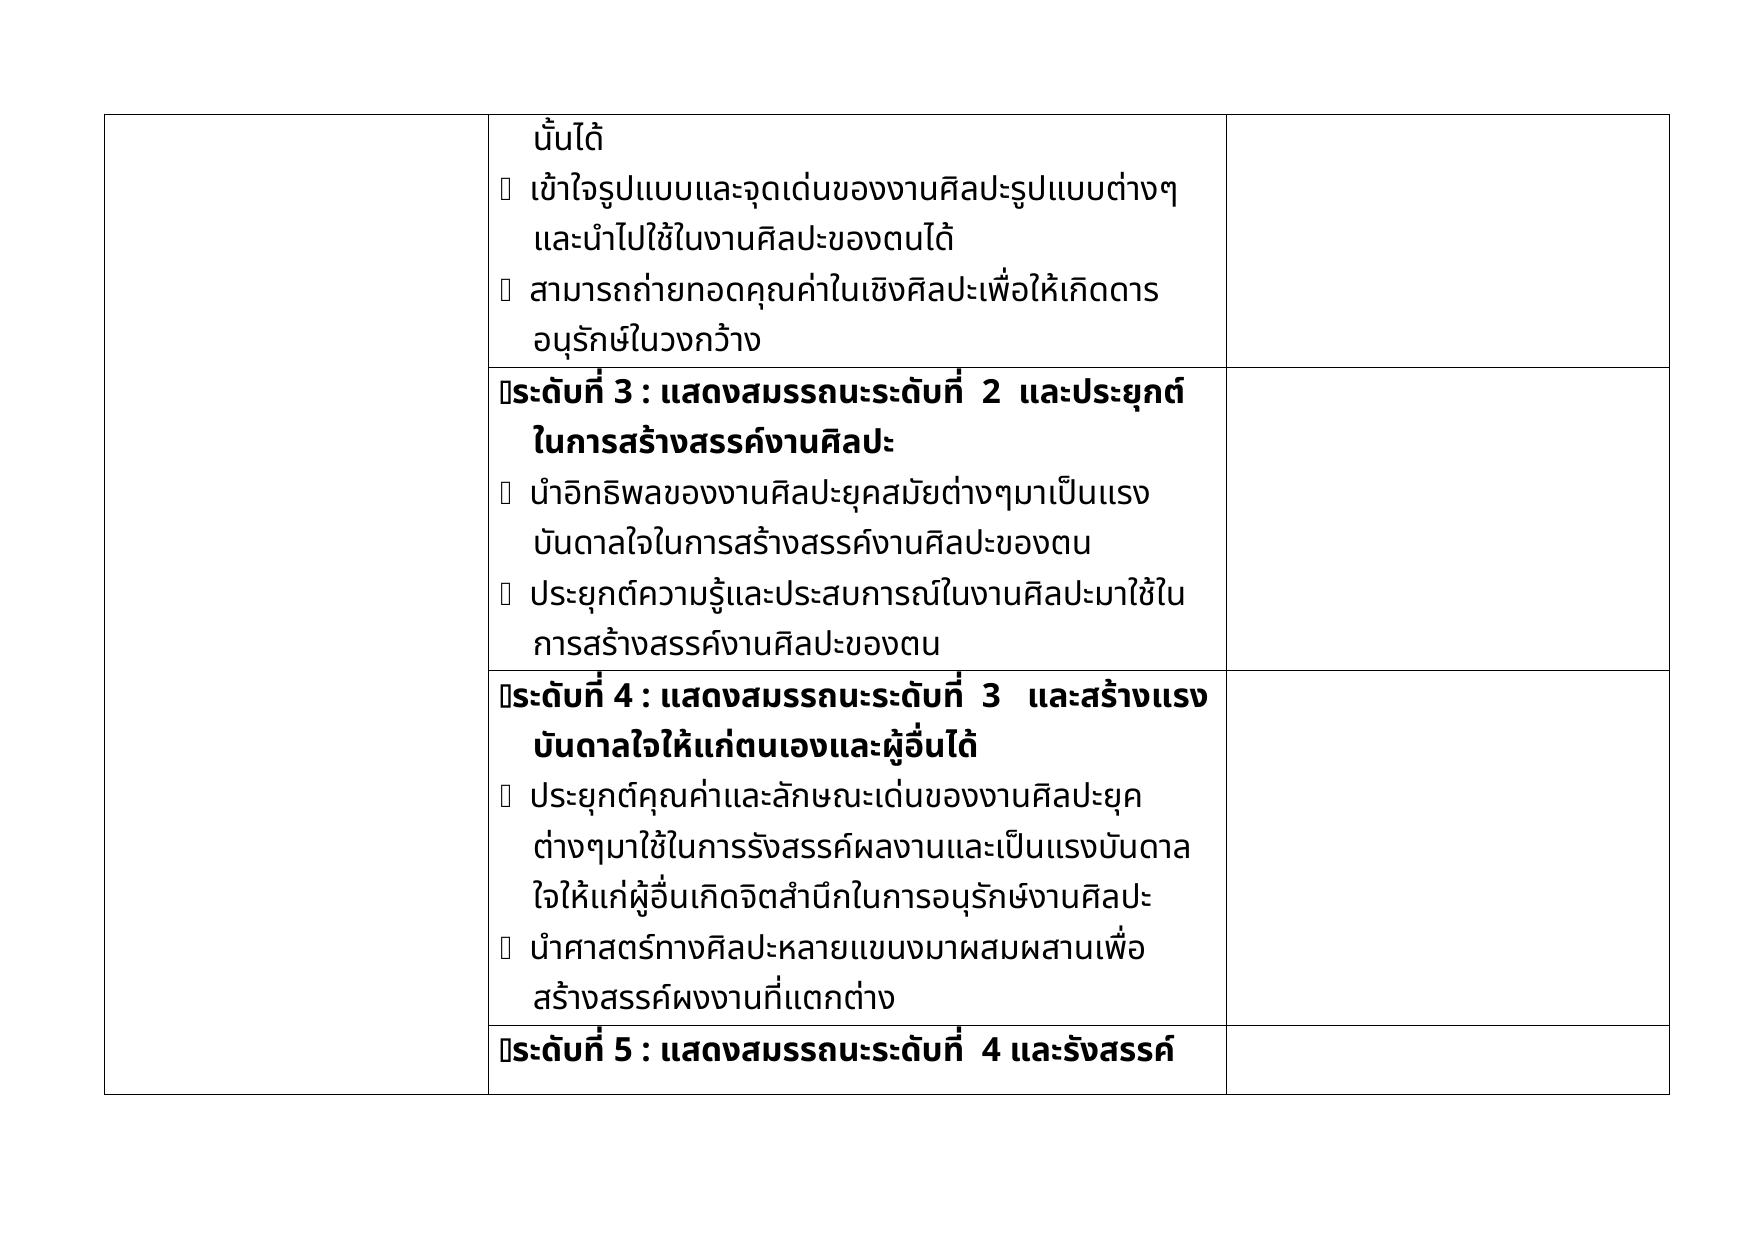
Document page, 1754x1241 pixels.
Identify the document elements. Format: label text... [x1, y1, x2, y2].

table_cell [1227, 115, 1669, 367]
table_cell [489, 1026, 1226, 1094]
table_cell ระดับที่ 3 : แสดงสมรรถนะระดับที่ 2 และประยุกต์ในการสร้างสรรค์งานศิลปะ นำอิทธิพลของงานศิลปะยุคสมัยต่างๆมาเป็นแรงบันดาลใจในการสร้างสรรค์งานศิลปะของตน ประยุกต์ความรู้และประสบการณ์ในงานศิลปะมาใช้ในการสร้างสรรค์งานศิลปะของตน [489, 368, 1226, 670]
table_cell ระดับที่ 4 : แสดงสมรรถนะระดับที่ 3 และสร้างแรงบันดาลใจให้แก่ตนเองและผู้อื่นได้ ประยุกต์คุณค่าและลักษณะเด่นของงานศิลปะยุคต่างๆมาใช้ในการรังสรรค์ผลงานและเป็นแรงบันดาลใจให้แก่ผู้อื่นเกิดจิตสำนึกในการอนุรักษ์งานศิลปะ นำศาสตร์ทางศิลปะหลายแขนงมาผสมผสานเพื่อสร้างสรรค์ผงงานที่แตกต่าง [489, 671, 1226, 1024]
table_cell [489, 115, 1226, 367]
table_cell [1227, 1026, 1669, 1094]
table_cell [1227, 368, 1669, 670]
table_cell [1227, 671, 1669, 1024]
